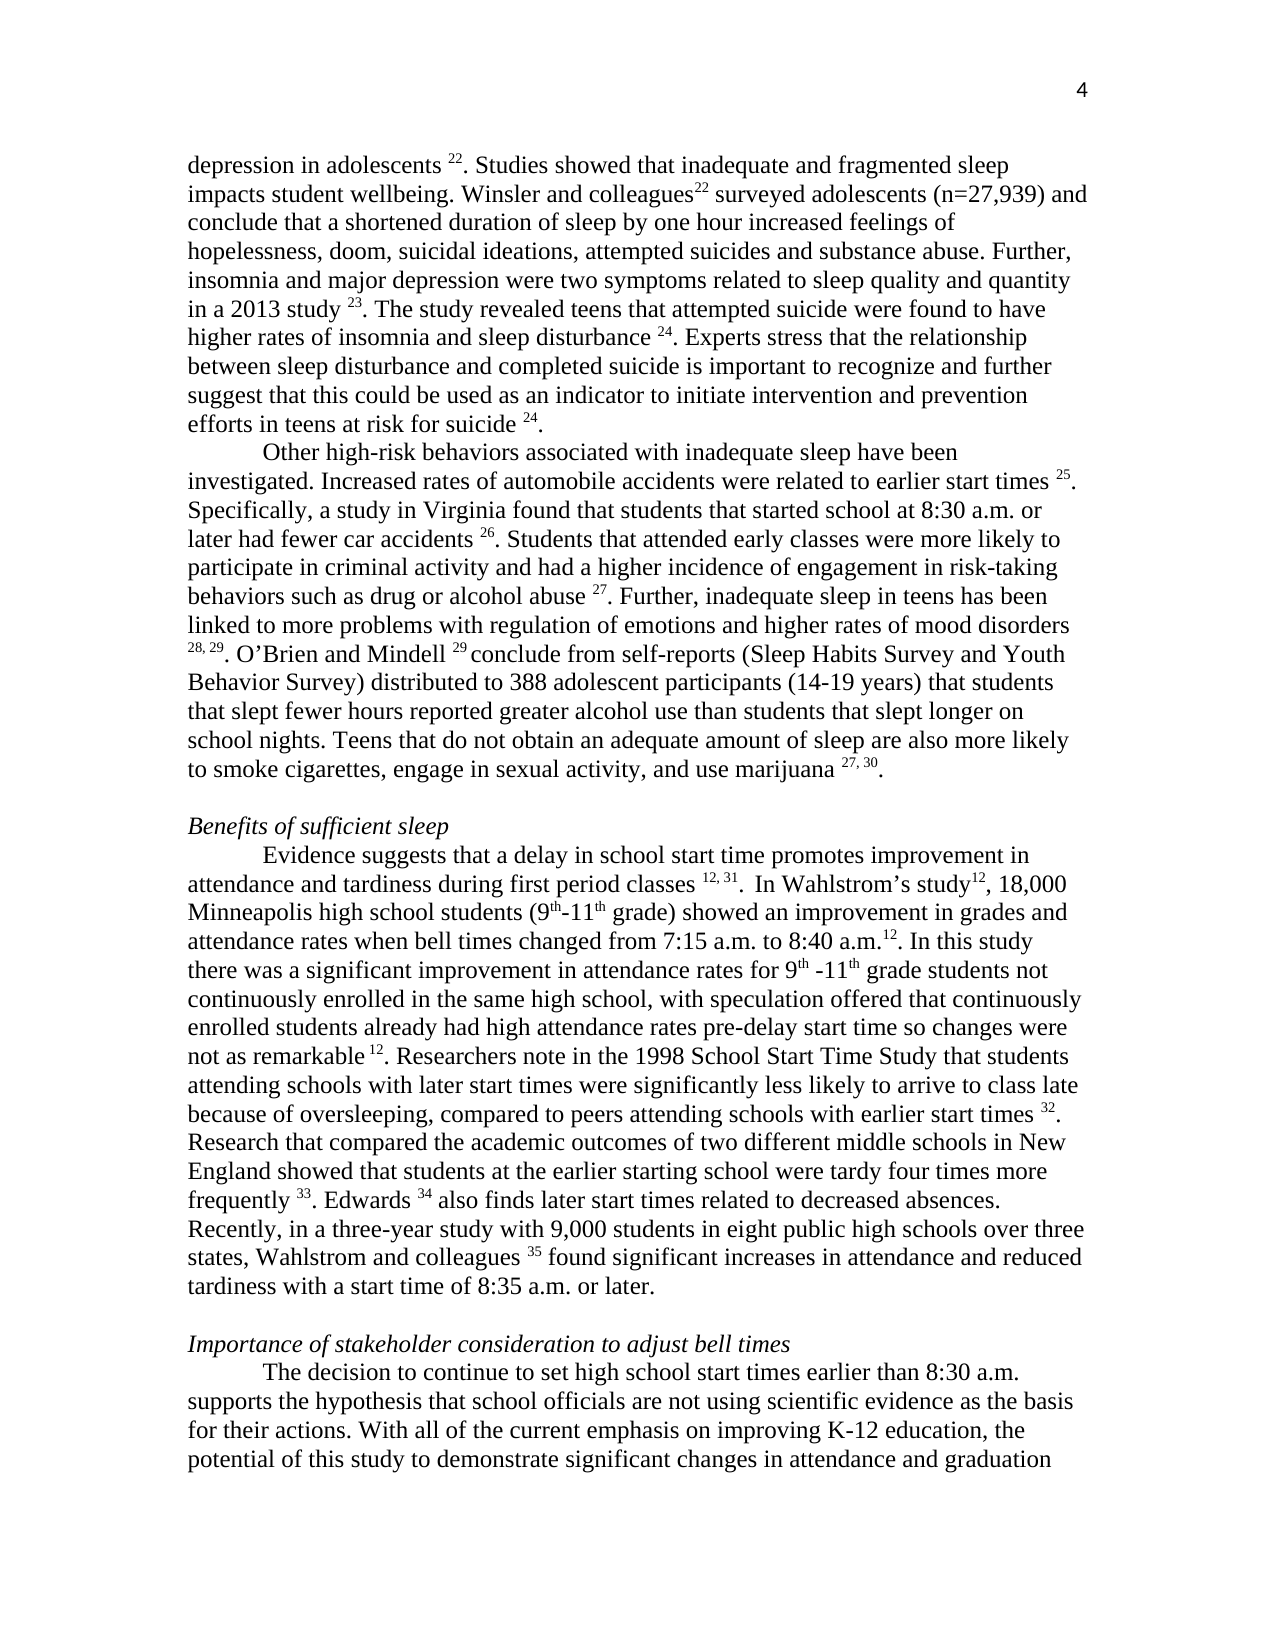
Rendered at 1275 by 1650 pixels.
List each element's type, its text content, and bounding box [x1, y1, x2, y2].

text Evidence suggests that a delay in school start time promotes improvement in attendance and tardiness during first period classes 12, 31. In Wahlstrom’s study12, 18,000 Minneapolis high school students (9th-11th grade) showed an improvement in grades and attendance rates when bell times changed from 7:15 a.m. to 8:40 a.m.12. In this study there was a significant improvement in attendance rates for 9th -11th grade students not continuously enrolled in the same high school, with speculation offered that continuously enrolled students already had high attendance rates pre-delay start time so changes were not as remarkable 12. Researchers note in the 1998 School Start Time Study that students attending schools with later start times were significantly less likely to arrive to class late because of oversleeping, compared to peers attending schools with earlier start times 32. Research that compared the academic outcomes of two different middle schools in New England showed that students at the earlier starting school were tardy four times more frequently 33. Edwards 34 also finds later start times related to decreased absences. Recently, in a three-year study with 9,000 students in eight public high schools over three states, Wahlstrom and colleagues 35 found significant increases in attendance and reduced tardiness with a start time of 8:35 a.m. or later. [187, 840, 1087, 1300]
text Benefits of sufficient sleep [187, 811, 1087, 840]
text Importance of stakeholder consideration to adjust bell times [187, 1329, 1087, 1357]
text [187, 150, 1087, 437]
text Other high-risk behaviors associated with inadequate sleep have been investigated. Increased rates of automobile accidents were related to earlier start times 25. Specifically, a study in Virginia found that students that started school at 8:30 a.m. or later had fewer car accidents 26. Students that attended early classes were more likely to participate in criminal activity and had a higher incidence of engagement in risk-taking behaviors such as drug or alcohol abuse 27. Further, inadequate sleep in teens has been linked to more problems with regulation of emotions and higher rates of mood disorders 28, 29. O’Brien and Mindell 29 conclude from self-reports (Sleep Habits Survey and Youth Behavior Survey) distributed to 388 adolescent participants (14-19 years) that students that slept fewer hours reported greater alcohol use than students that slept longer on school nights. Teens that do not obtain an adequate amount of sleep are also more likely to smoke cigarettes, engage in sexual activity, and use marijuana 27, 30. [187, 437, 1087, 782]
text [187, 1357, 1087, 1472]
